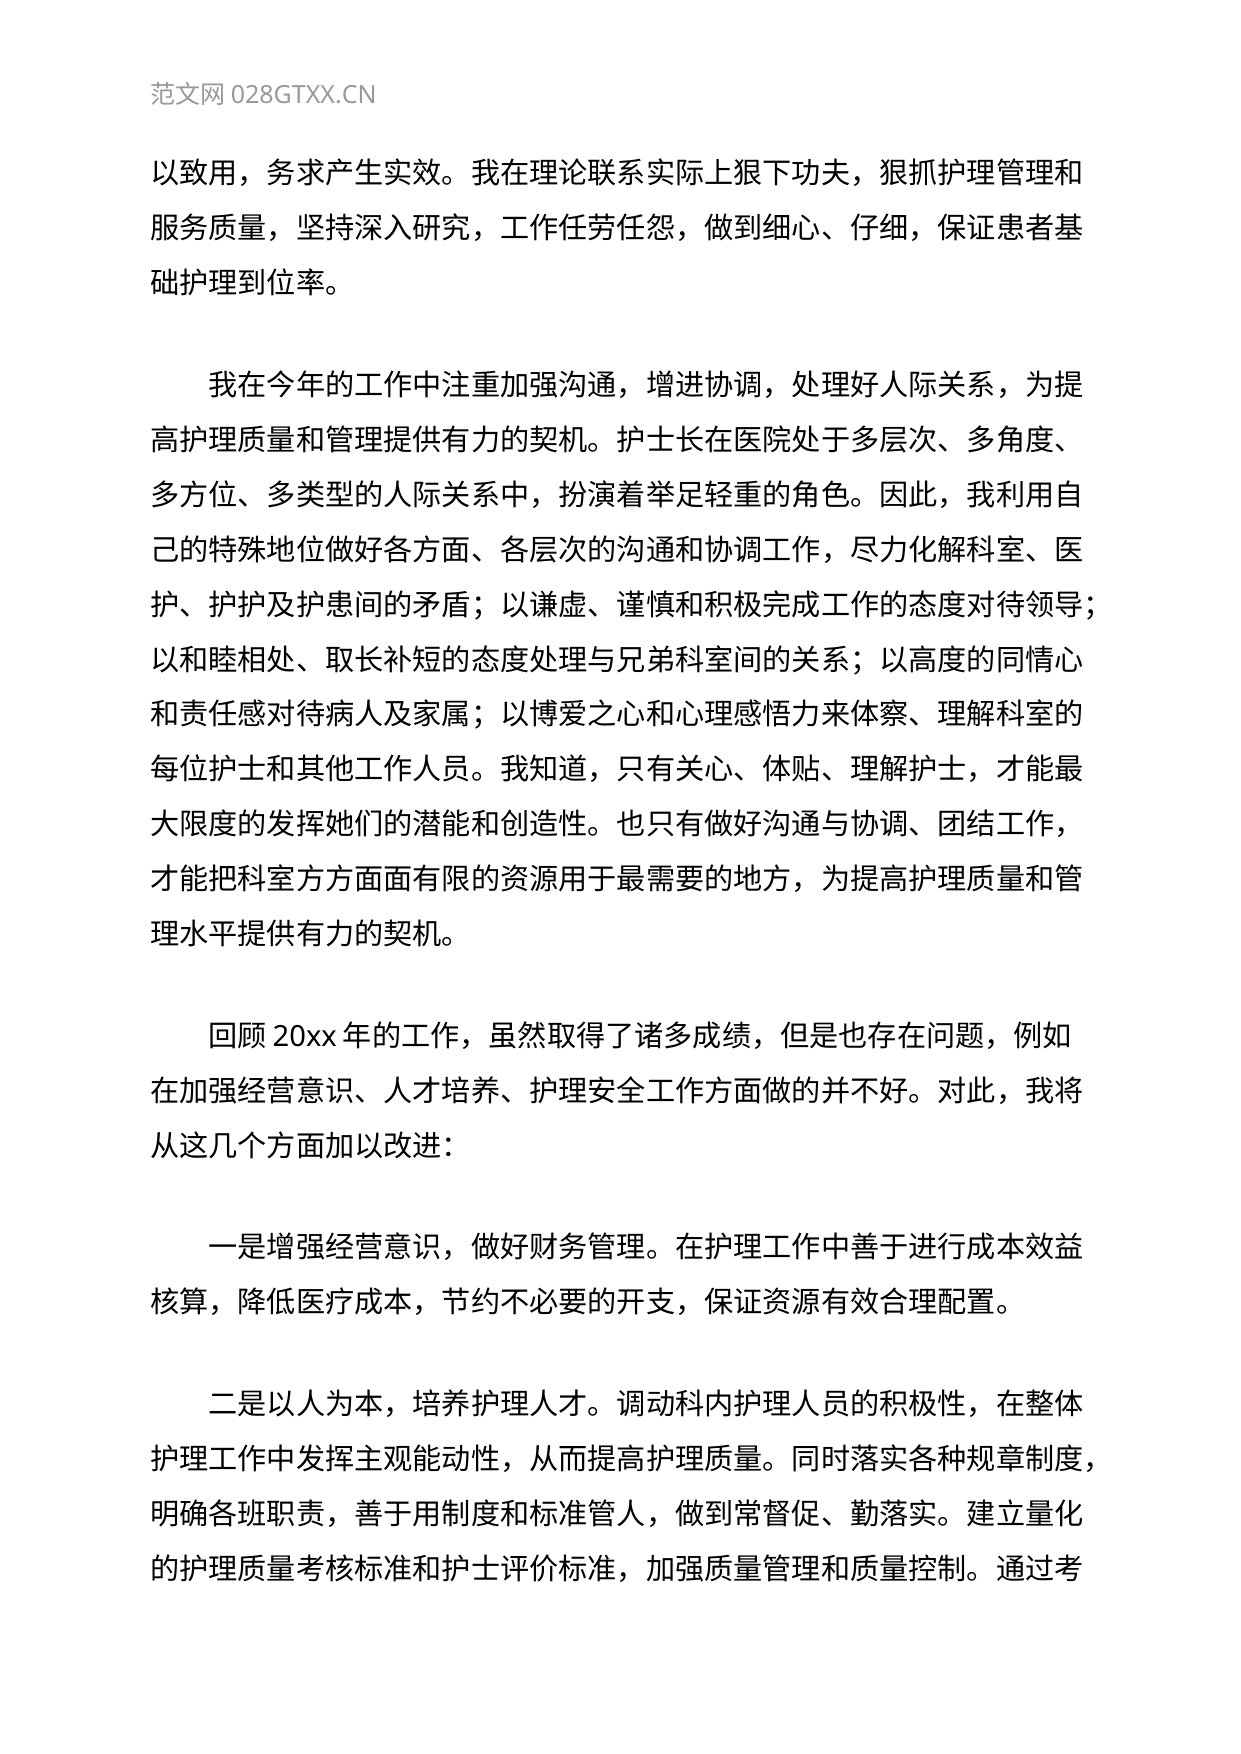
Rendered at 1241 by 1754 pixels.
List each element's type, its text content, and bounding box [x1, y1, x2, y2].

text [150, 1381, 1090, 1588]
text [150, 150, 1090, 302]
text 我在今年的工作中注重加强沟通，增进协调，处理好人际关系，为提高护理质量和管理提供有力的契机。护士长在医院处于多层次、多角度、多方位、多类型的人际关系中，扮演着举足轻重的角色。因此，我利用自己的特殊地位做好各方面、各层次的沟通和协调工作，尽力化解科室、医护、护护及护患间的矛盾；以谦虚、谨慎和积极完成工作的态度对待领导；以和睦相处、取长补短的态度处理与兄弟科室间的关系；以高度的同情心和责任感对待病人及家属；以博爱之心和心理感悟力来体察、理解科室的每位护士和其他工作人员。我知道，只有关心、体贴、理解护士，才能最大限度的发挥她们的潜能和创造性。也只有做好沟通与协调、团结工作，才能把科室方方面面有限的资源用于最需要的地方，为提高护理质量和管理水平提供有力的契机。 [150, 362, 1090, 953]
text 回顾20xx年的工作，虽然取得了诸多成绩，但是也存在问题，例如在加强经营意识、人才培养、护理安全工作方面做的并不好。对此，我将从这几个方面加以改进： [150, 1012, 1090, 1164]
text 一是增强经营意识，做好财务管理。在护理工作中善于进行成本效益核算，降低医疗成本，节约不必要的开支，保证资源有效合理配置。 [150, 1224, 1090, 1321]
